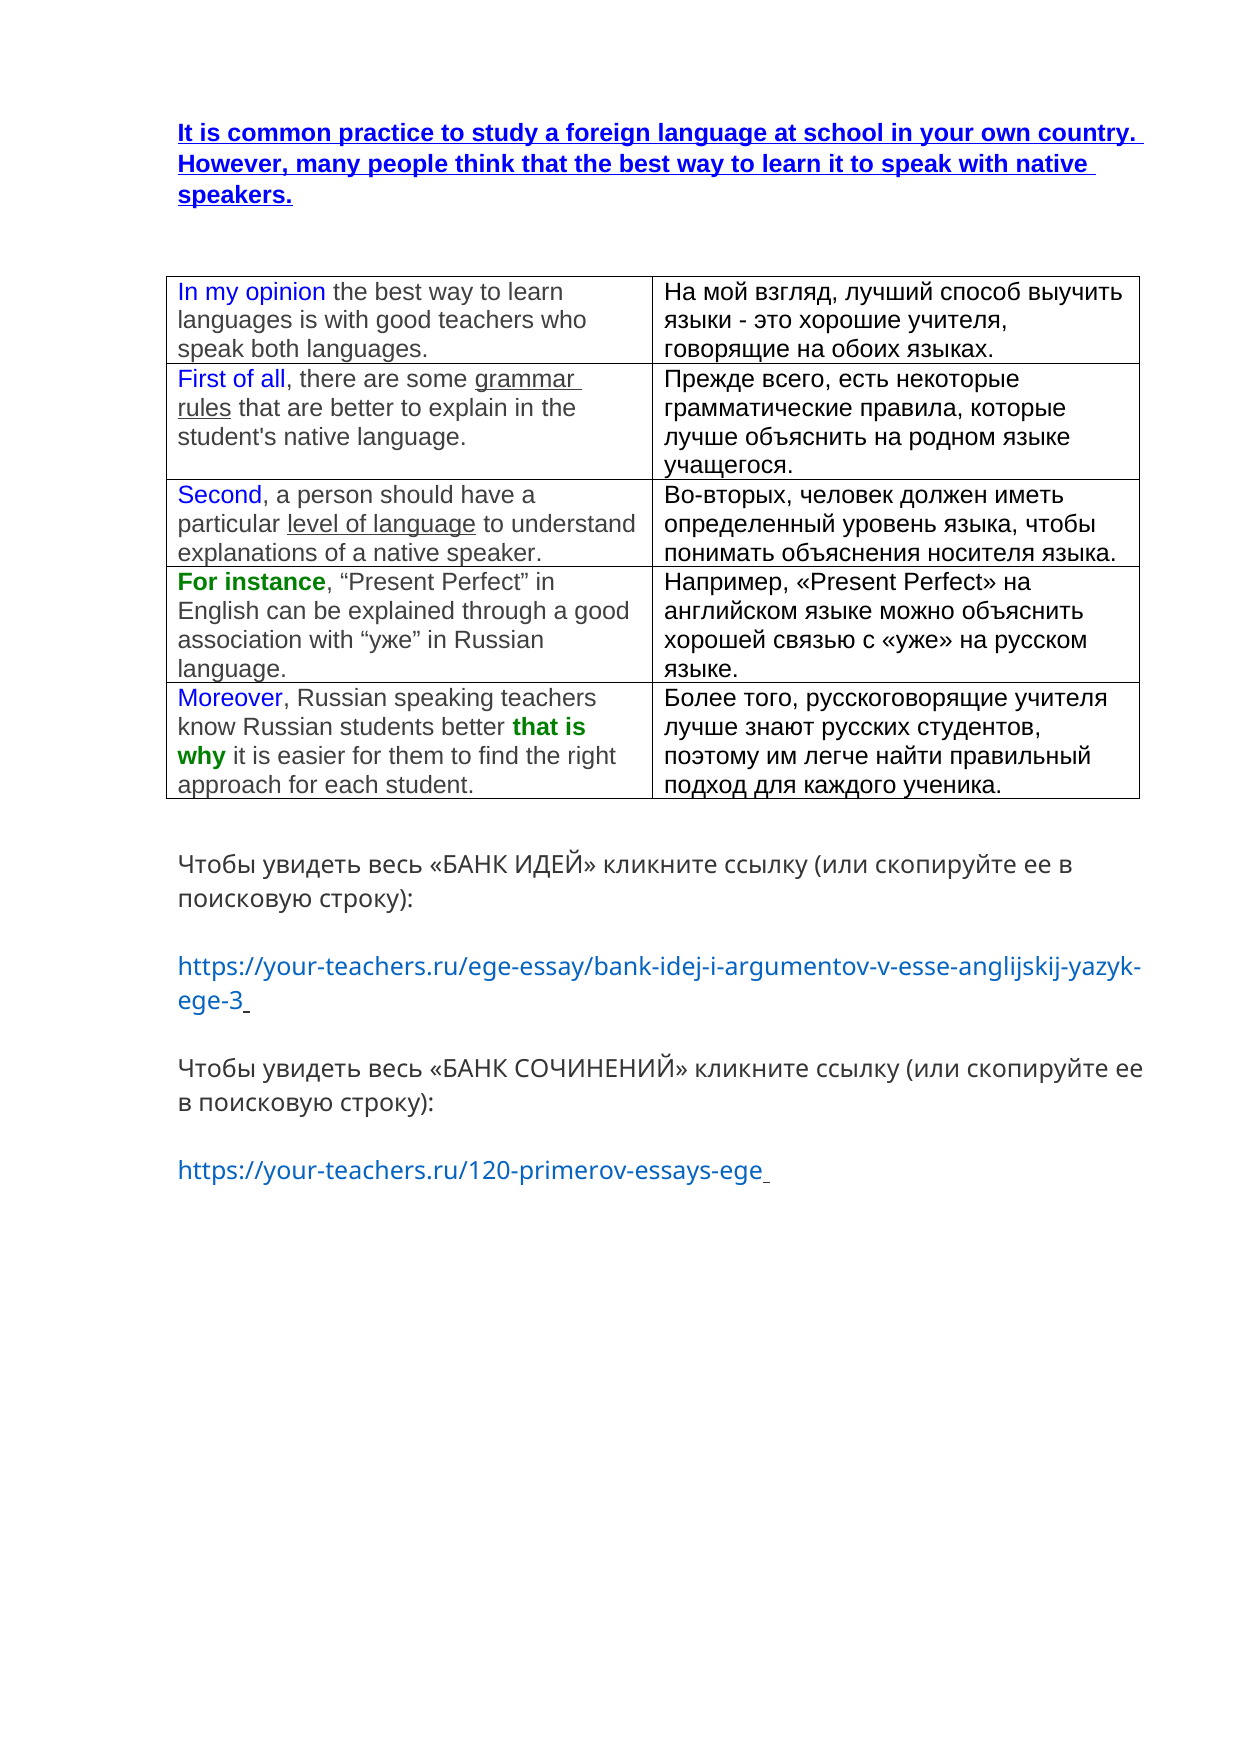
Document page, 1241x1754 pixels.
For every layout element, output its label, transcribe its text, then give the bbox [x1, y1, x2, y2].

text It is common practice to study a foreign language at school in your own country. However, many people think that the best way to learn it to speak with native speakers. [177, 118, 1152, 209]
table_header In my opinion the best way to learn languages is with good teachers who speak both languages. [429, 277, 652, 363]
table_cell For instance, “Present Perfect” in English can be explained through a good association with “уже” in Russian language. [167, 567, 652, 682]
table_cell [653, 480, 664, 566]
table_header На мой взгляд, лучший способ выучить языки - это хорошие учителя, говорящие на обоих языках. [653, 277, 1139, 363]
table_cell Например, «Present Perfect» на английском языке можно объяснить хорошей связью с «уже» на русском языке. [653, 567, 1139, 682]
table_cell Second, a person should have a particular level of language to understand explanations of a native speaker. [167, 480, 652, 566]
table_cell Прежде всего, есть некоторые грамматические правила, которые лучше объяснить на родном языке учащегося. [653, 364, 1139, 479]
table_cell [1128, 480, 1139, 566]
table_cell Moreover, Russian speaking teachers know Russian students better that is why it is easier for them to find the right approach for each student. [167, 683, 652, 798]
text https://your-teachers.ru/120-primerov-essays-ege [177, 1153, 1152, 1187]
table_cell Более того, русскоговорящие учителя лучше знают русских студентов, поэтому им легче найти правильный подход для каждого ученика. [653, 683, 1139, 798]
text Чтобы увидеть весь «БАНК ИДЕЙ» кликните ссылку (или скопируйте ее в поисковую строку): [177, 846, 1152, 914]
table_cell First of all, there are some grammar rules that are better to explain in the student's native language. [167, 364, 652, 479]
text Чтобы увидеть весь «БАНК СОЧИНЕНИЙ» кликните ссылку (или скопируйте ее в поисковую строку): [177, 1051, 1152, 1119]
text https://your-teachers.ru/ege-essay/bank-idej-i-argumentov-v-esse-anglijskij-yazyk-ege-3 [177, 948, 1152, 1017]
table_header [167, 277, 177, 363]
